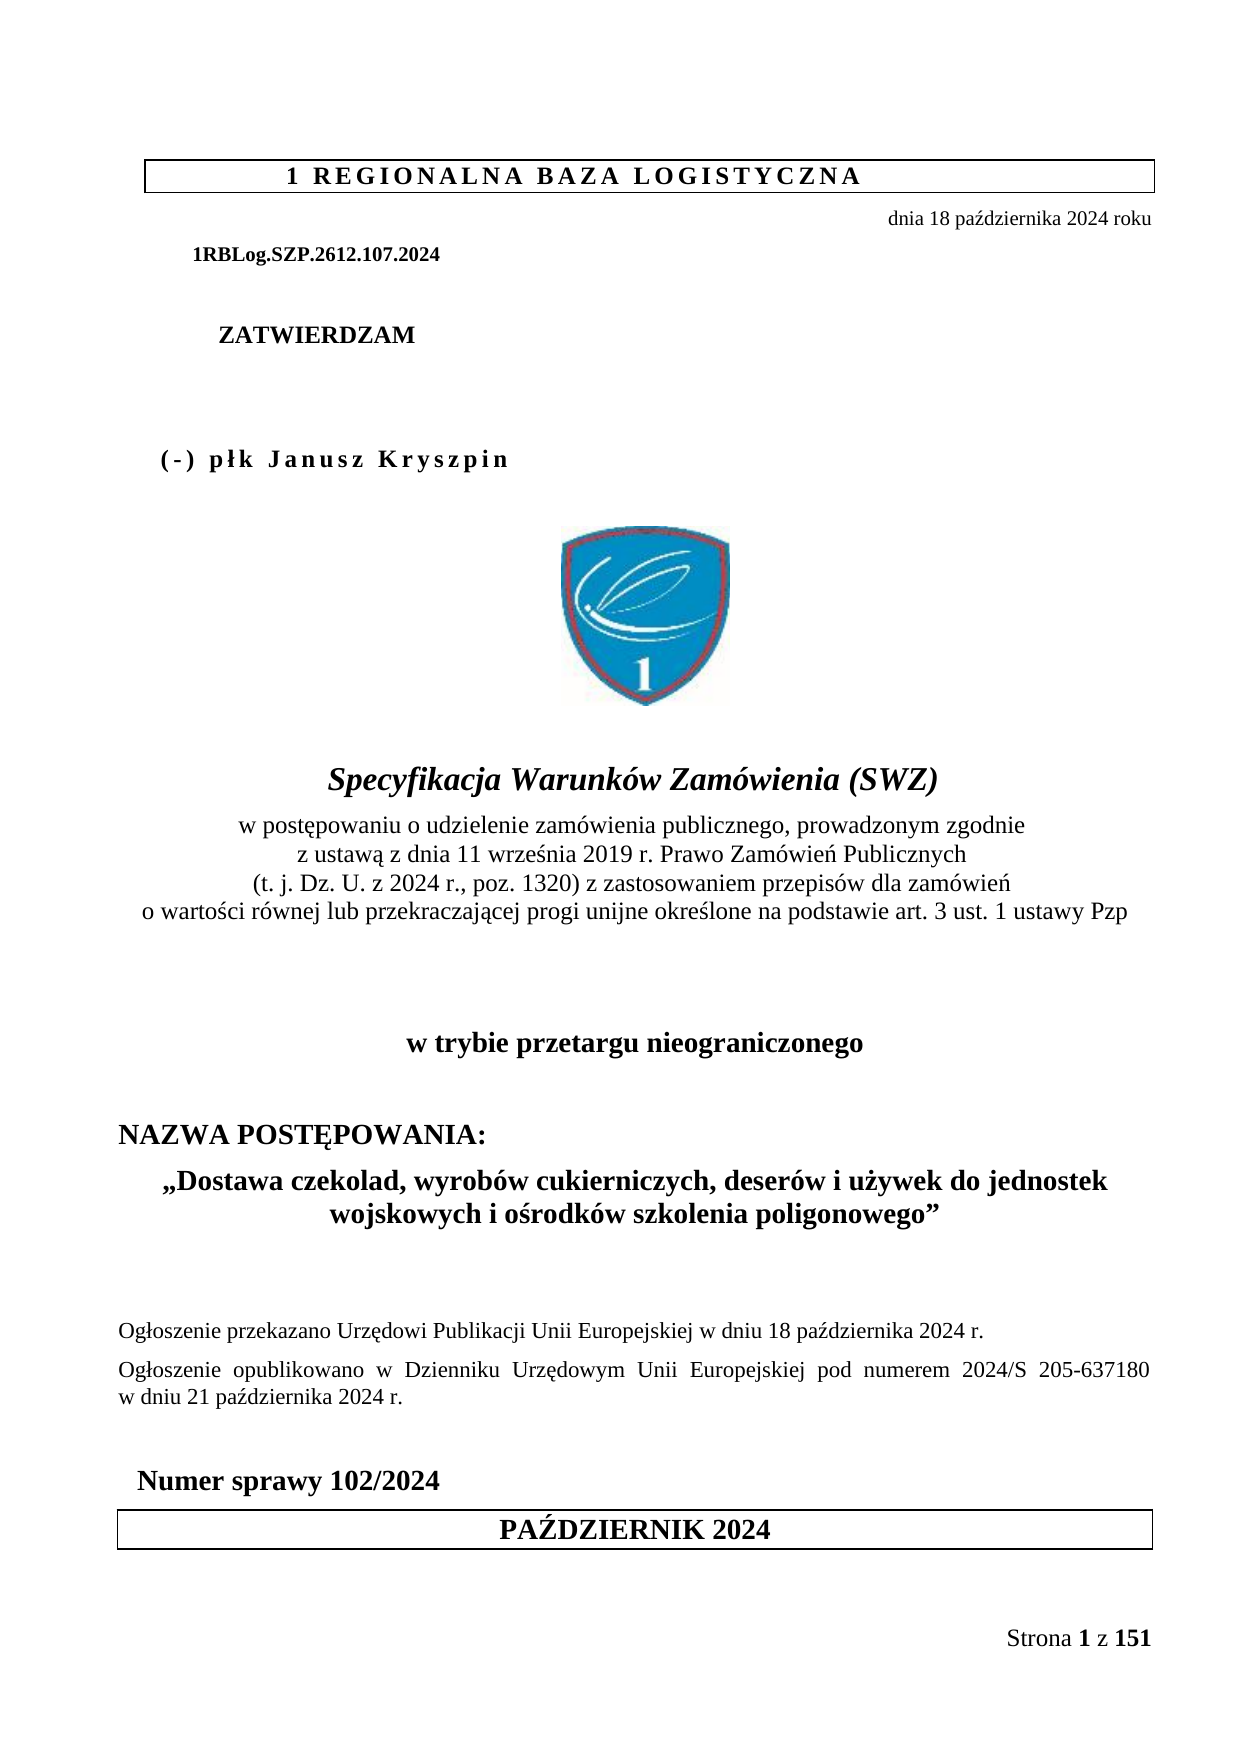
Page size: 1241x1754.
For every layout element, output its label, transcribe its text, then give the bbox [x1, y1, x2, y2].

text ZATWIERDZAM [118, 320, 1152, 349]
text dnia 18 października 2024 roku [118, 206, 1152, 230]
text (-) płk Janusz Kryszpin [118, 444, 1152, 473]
subtitle PAŹDZIERNIK 2024 [118, 1511, 1152, 1548]
text w trybie przetargu nieograniczonego [118, 1025, 1152, 1058]
text Ogłoszenie opublikowano w Dzienniku Urzędowym Unii Europejskiej pod numerem 2024/S 205-637180 w dniu 21 października 2024 r. [118, 1356, 1152, 1409]
text Specyfikacja Warunków Zamówienia (SWZ) [118, 759, 1152, 798]
text NAZWA POSTĘPOWANIA: [118, 1117, 1152, 1151]
text Numer sprawy 102/2024 [118, 1463, 1152, 1496]
text Ogłoszenie przekazano Urzędowi Publikacji Unii Europejskiej w dniu 18 października 2024 r. [118, 1317, 1152, 1344]
text „Dostawa czekolad, wyrobów cukierniczych, deserów i używek do jednostek wojskowych i ośrodków szkolenia poligonowego” [118, 1163, 1152, 1259]
text w postępowaniu o udzielenie zamówienia publicznego, prowadzonym zgodnie z ustawą z dnia 11 września 2019 r. Prawo Zamówień Publicznych (t. j. Dz. U. z 2024 r., poz. 1320) z zastosowaniem przepisów dla zamówień o wartości równej lub przekraczającej progi unijne określone na podstawie art. 3 ust. 1 ustawy Pzp [118, 810, 1152, 925]
text 1RBLog.SZP.2612.107.2024 [118, 242, 1152, 266]
picture [561, 526, 730, 706]
title 1 REGIONALNA BAZA LOGISTYCZNA [146, 161, 1154, 192]
